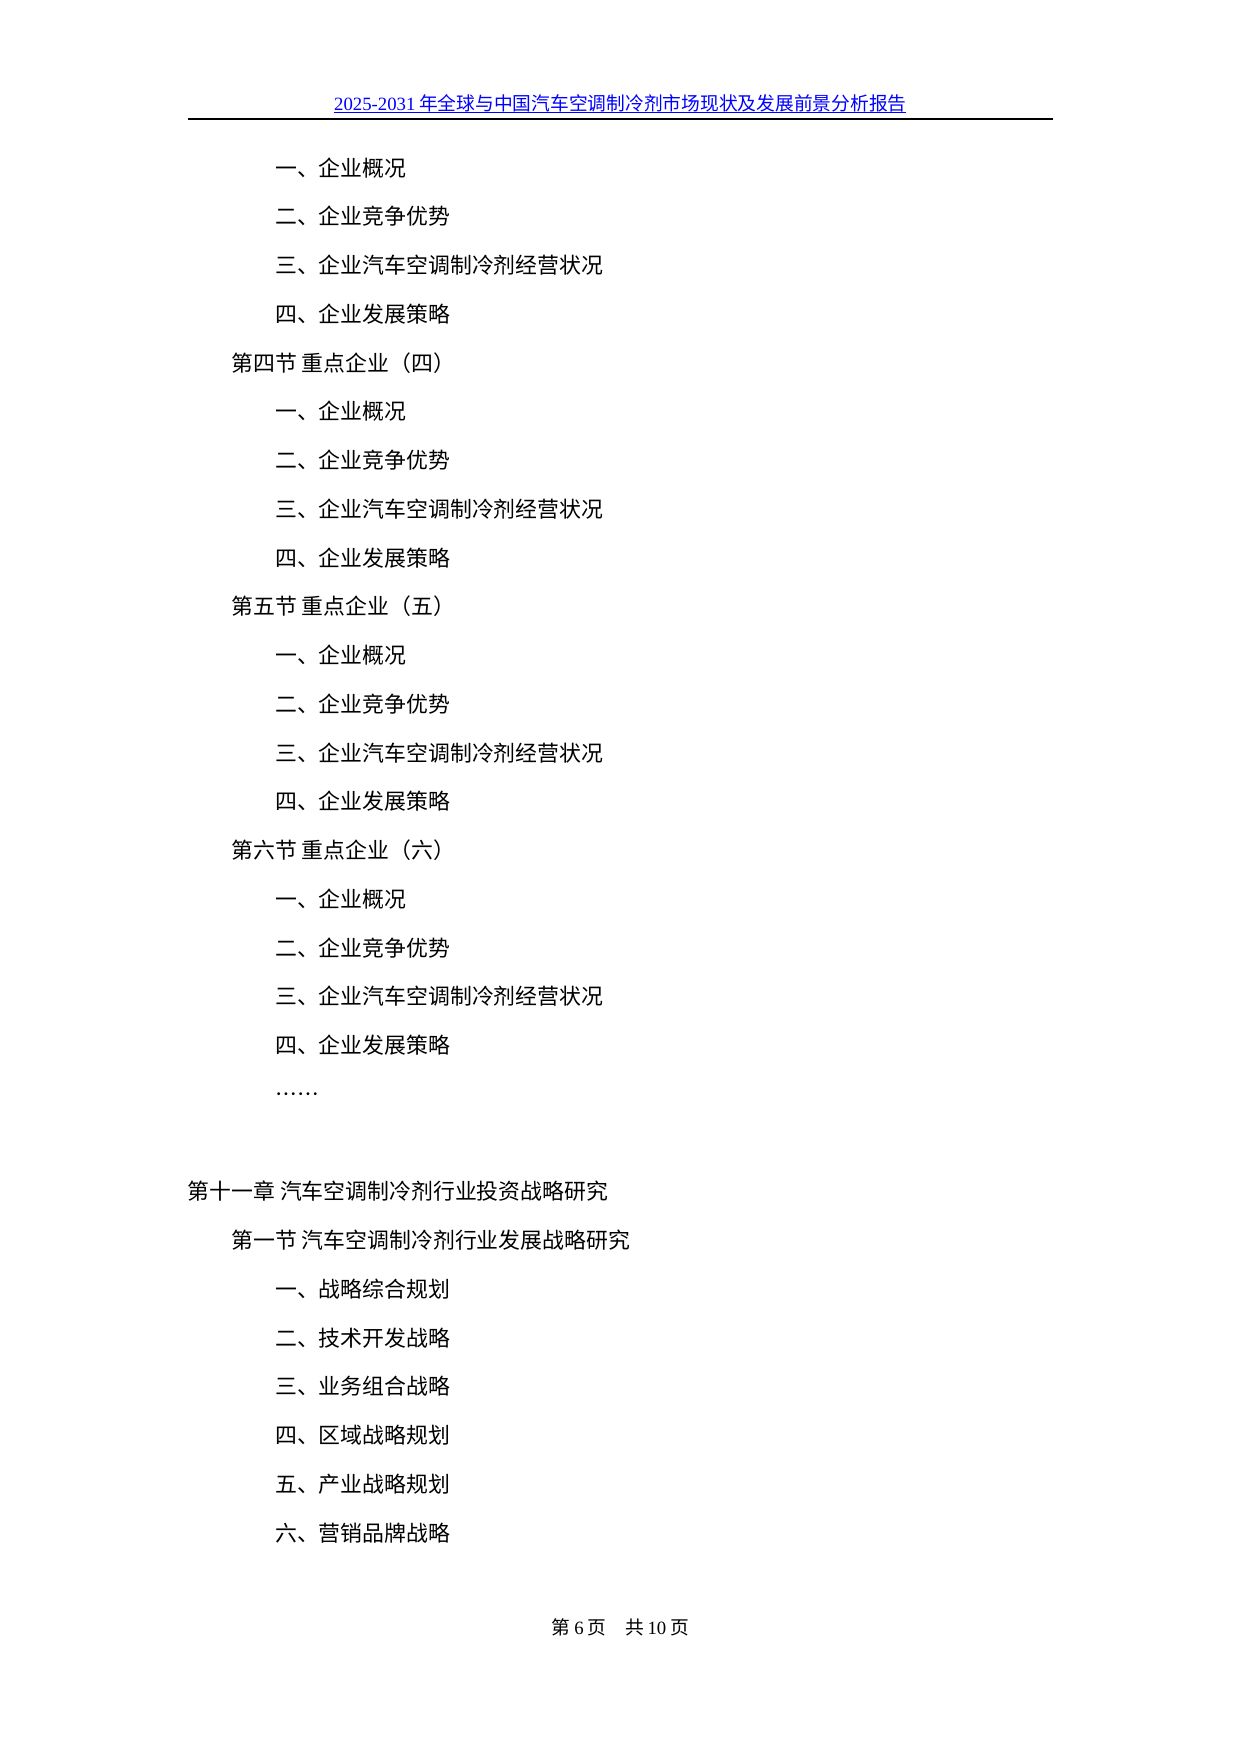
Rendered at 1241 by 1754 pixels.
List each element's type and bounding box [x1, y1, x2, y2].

text [187, 150, 1053, 1548]
